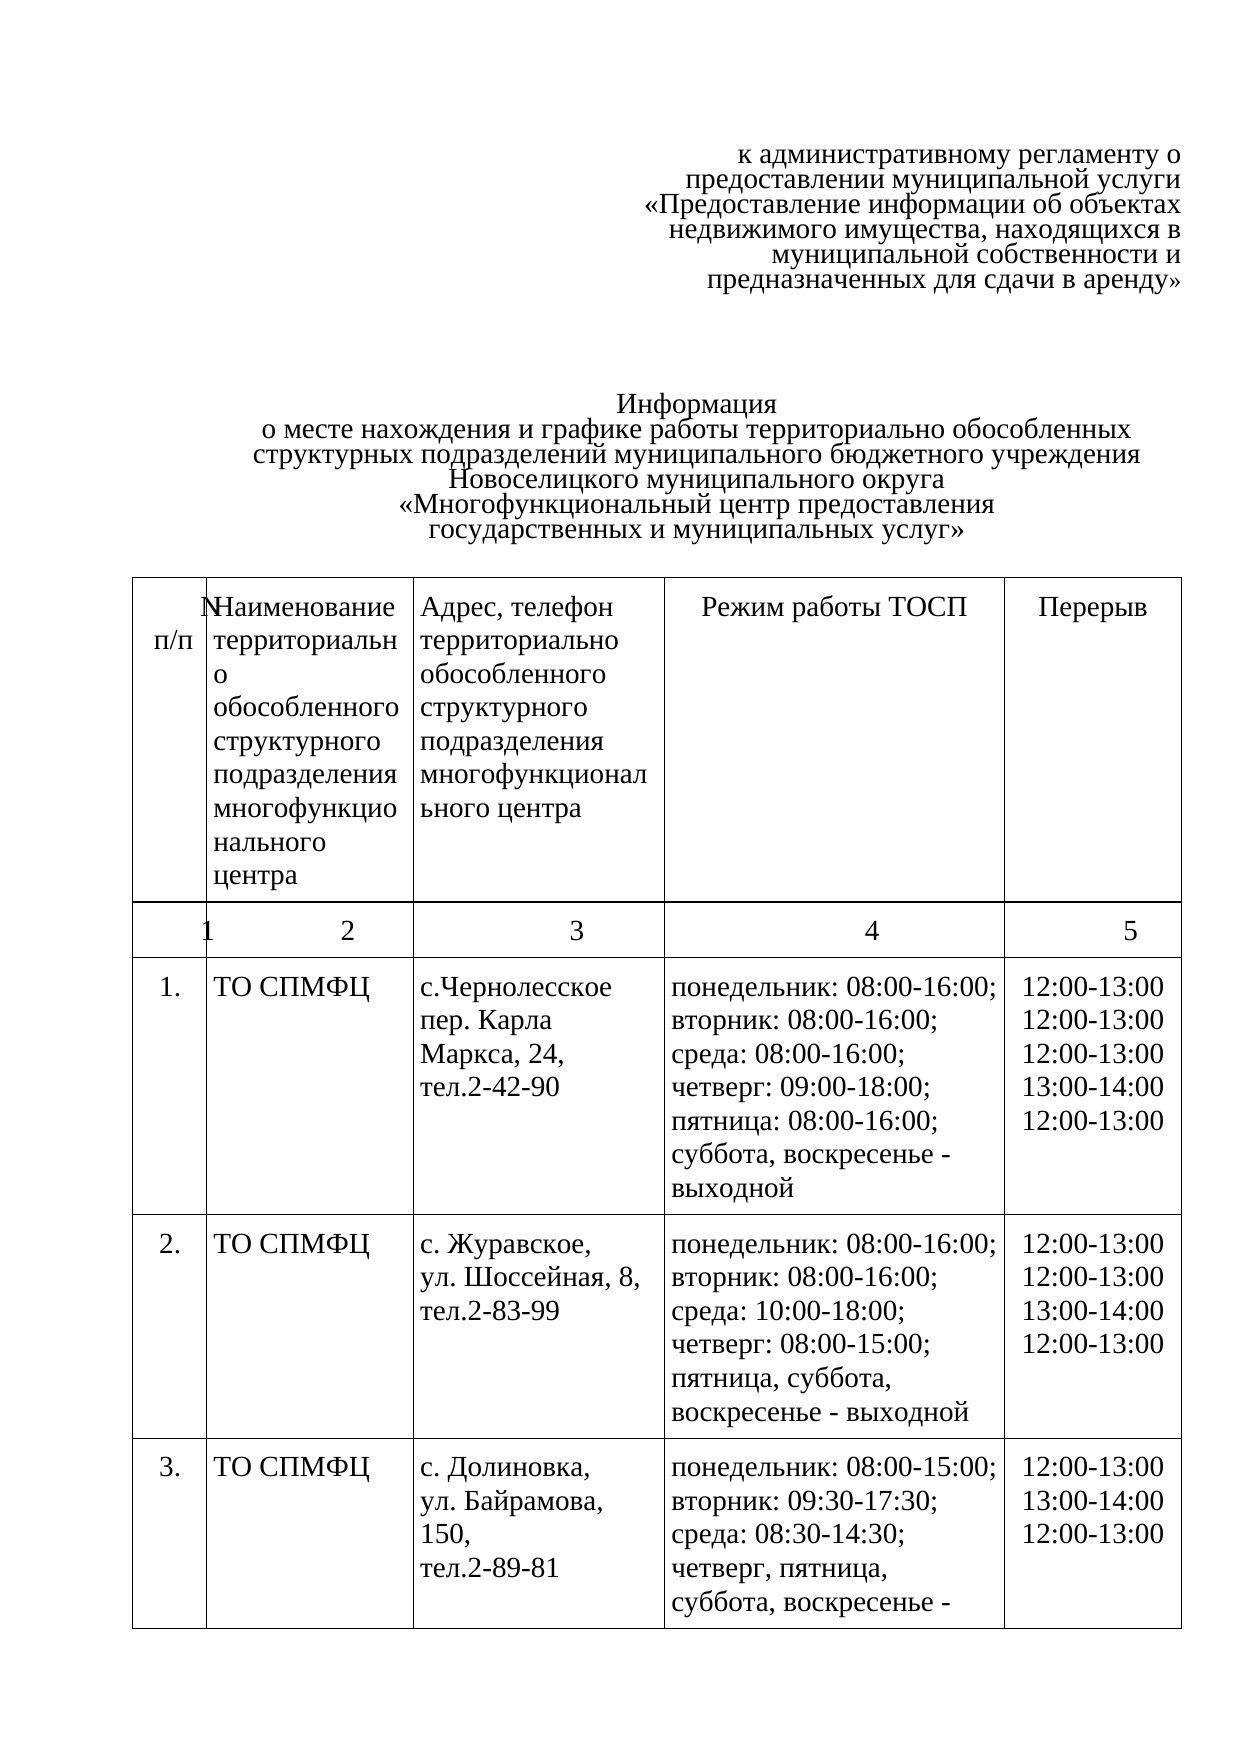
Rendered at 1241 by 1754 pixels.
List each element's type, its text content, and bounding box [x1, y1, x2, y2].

table_cell понедельник: 08:00-16:00; вторник: 08:00-16:00; среда: 10:00-18:00; четверг: 08:00-15:00; пятница, суббота, воскресенье - выходной [665, 1215, 1004, 1438]
table_cell ТО СПМФЦ [207, 958, 413, 1214]
text недвижимого имущества, находящихся в [240, 218, 1181, 243]
text о месте нахождения и графике работы территориально обособленных [207, 419, 588, 444]
text «Предоставление информации об объектах [910, 193, 1181, 218]
text структурных подразделений муниципального бюджетного учреждения [207, 444, 1186, 469]
table_header Наименование территориально обособленного структурного подразделения многофункционального центра [207, 578, 413, 901]
table_cell 1 [133, 903, 206, 957]
text «Предоставление информации об объектах [240, 193, 907, 218]
table_header N п/п [133, 578, 206, 901]
table_cell ТО СПМФЦ [207, 1439, 413, 1628]
table_cell с. Журавское, ул. Шоссейная, 8, тел.2-83-99 [414, 1215, 664, 1438]
text «Многофункциональный центр предоставления [207, 494, 503, 519]
text о месте нахождения и графике работы территориально обособленных [591, 419, 1186, 444]
text муниципальной собственности и [240, 243, 1181, 268]
text предоставлении муниципальной услуги [240, 168, 1181, 193]
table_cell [665, 1439, 1004, 1628]
table_header Перерыв [1005, 578, 1181, 901]
text государственных и муниципальных услуг» [207, 519, 1186, 544]
table_cell 12:00-13:00 12:00-13:00 13:00-14:00 12:00-13:00 [1005, 1215, 1181, 1438]
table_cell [1005, 1439, 1181, 1628]
table_cell понедельник: 08:00-16:00; вторник: 08:00-16:00; среда: 08:00-16:00; четверг: 09:00-18:00; пятница: 08:00-16:00; суббота, воскресенье - выходной [665, 958, 1004, 1214]
table_cell 2 [207, 903, 413, 957]
text Информация [207, 394, 661, 419]
text к административному регламенту о [240, 143, 1181, 168]
table_header Режим работы ТОСП [665, 578, 1004, 901]
table_cell 3. [133, 1439, 206, 1628]
table_cell ТО СПМФЦ [207, 1215, 413, 1438]
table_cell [414, 1439, 664, 1628]
text Информация [664, 394, 1186, 419]
table_cell 3 [414, 903, 664, 957]
text предназначенных для сдачи в аренду» [240, 268, 1181, 293]
table_cell 12:00-13:00 12:00-13:00 12:00-13:00 13:00-14:00 12:00-13:00 [1005, 958, 1181, 1214]
table_cell 4 [665, 903, 1004, 957]
table_cell 2. [133, 1215, 206, 1438]
table_header Адрес, телефон территориально обособленного структурного подразделения многофункционального центра [414, 578, 664, 901]
text «Многофункциональный центр предоставления [506, 494, 1186, 519]
table_cell 1. [133, 958, 206, 1214]
table_cell с.Чернолесское пер. Карла Маркса, 24, тел.2-42-90 [414, 958, 664, 1214]
text Новоселицкого муниципального округа [207, 469, 1186, 494]
table_cell 5 [1005, 903, 1181, 957]
